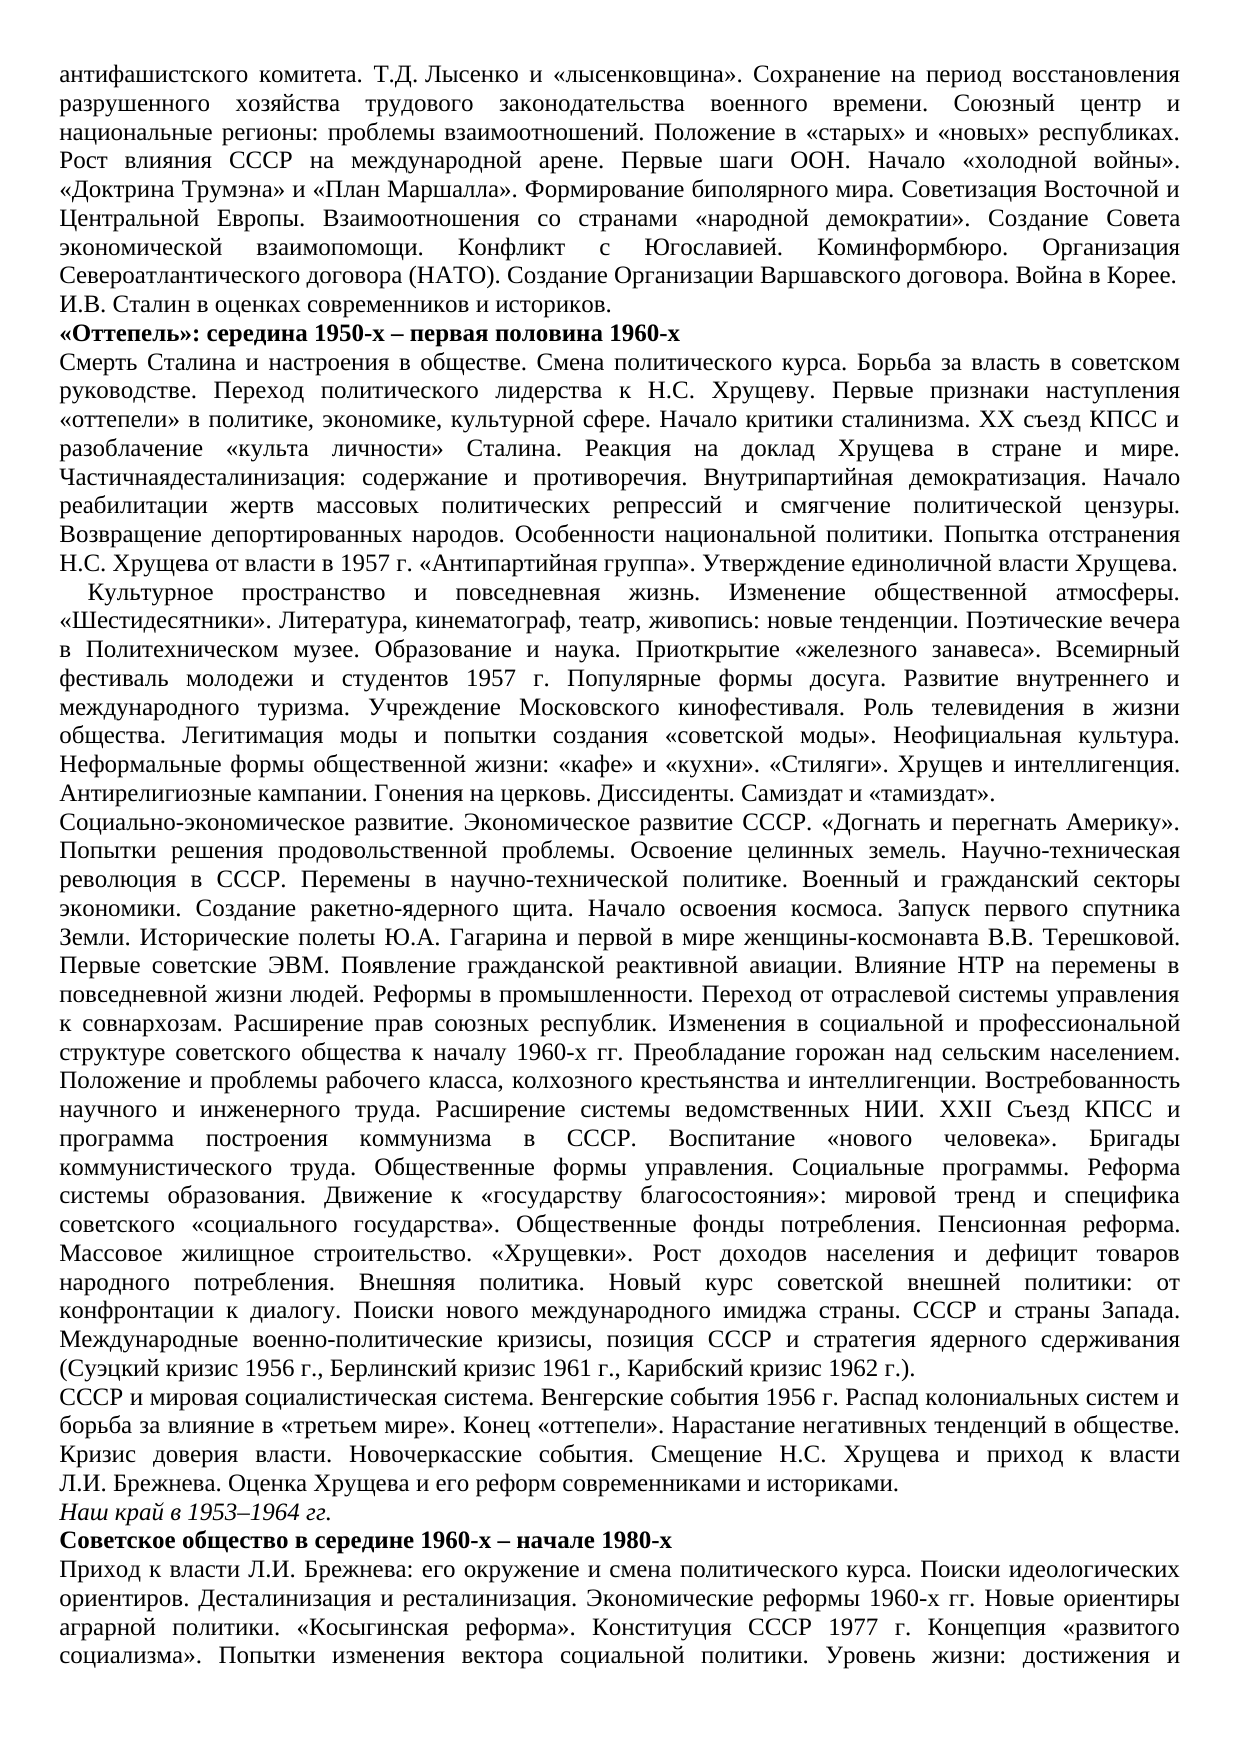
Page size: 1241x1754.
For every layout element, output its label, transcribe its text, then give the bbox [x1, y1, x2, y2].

text И.В. Сталин в оценках современников и историков. [59, 289, 1181, 318]
text Смерть Сталина и настроения в обществе. Смена политического курса. Борьба за власть в советском руководстве. Переход политического лидерства к Н.С. Хрущеву. Первые признаки наступления «оттепели» в политике, экономике, культурной сфере. Начало критики сталинизма. XX съезд КПСС и разоблачение «культа личности» Сталина. Реакция на доклад Хрущева в стране и мире. Частичнаядесталинизация: содержание и противоречия. Внутрипартийная демократизация. Начало реабилитации жертв массовых политических репрессий и смягчение политической цензуры. Возвращение депортированных народов. Особенности национальной политики. Попытка отстранения Н.С. Хрущева от власти в 1957 г. «Антипартийная группа». Утверждение единоличной власти Хрущева. [59, 347, 1181, 577]
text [59, 59, 1181, 289]
text Советское общество в середине 1960-х – начале 1980-х [59, 1525, 1181, 1554]
text «Оттепель»: середина 1950-х – первая половина 1960-х [59, 318, 1181, 347]
text СССР и мировая социалистическая система. Венгерские события 1956 г. Распад колониальных систем и борьба за влияние в «третьем мире». Конец «оттепели». Нарастание негативных тенденций в обществе. Кризис доверия власти. Новочеркасские события. Смещение Н.С. Хрущева и приход к власти Л.И. Брежнева. Оценка Хрущева и его реформ современниками и историками. [59, 1382, 1181, 1497]
text Культурное пространство и повседневная жизнь. Изменение общественной атмосферы. «Шестидесятники». Литература, кинематограф, театр, живопись: новые тенденции. Поэтические вечера в Политехническом музее. Образование и наука. Приоткрытие «железного занавеса». Всемирный фестиваль молодежи и студентов 1957 г. Популярные формы досуга. Развитие внутреннего и международного туризма. Учреждение Московского кинофестиваля. Роль телевидения в жизни общества. Легитимация моды и попытки создания «советской моды». Неофициальная культура. Неформальные формы общественной жизни: «кафе» и «кухни». «Стиляги». Хрущев и интеллигенция. Антирелигиозные кампании. Гонения на церковь. Диссиденты. Самиздат и «тамиздат». [59, 577, 1181, 807]
text Социально-экономическое развитие. Экономическое развитие СССР. «Догнать и перегнать Америку». Попытки решения продовольственной проблемы. Освоение целинных земель. Научно-техническая революция в СССР. Перемены в научно-технической политике. Военный и гражданский секторы экономики. Создание ракетно-ядерного щита. Начало освоения космоса. Запуск первого спутника Земли. Исторические полеты Ю.А. Гагарина и первой в мире женщины-космонавта В.В. Терешковой. Первые советские ЭВМ. Появление гражданской реактивной авиации. Влияние НТР на перемены в повседневной жизни людей. Реформы в промышленности. Переход от отраслевой системы управления к совнархозам. Расширение прав союзных республик. Изменения в социальной и профессиональной структуре советского общества к началу 1960-х гг. Преобладание горожан над сельским населением. Положение и проблемы рабочего класса, колхозного крестьянства и интеллигенции. Востребованность научного и инженерного труда. Расширение системы ведомственных НИИ. ХХII Съезд КПСС и программа построения коммунизма в СССР. Воспитание «нового человека». Бригады коммунистического труда. Общественные формы управления. Социальные программы. Реформа системы образования. Движение к «государству благосостояния»: мировой тренд и специфика советского «социального государства». Общественные фонды потребления. Пенсионная реформа. Массовое жилищное строительство. «Хрущевки». Рост доходов населения и дефицит товаров народного потребления. Внешняя политика. Новый курс советской внешней политики: от конфронтации к диалогу. Поиски нового международного имиджа страны. СССР и страны Запада. Международные военно-политические кризисы, позиция СССР и стратегия ядерного сдерживания (Суэцкий кризис 1956 г., Берлинский кризис 1961 г., Карибский кризис 1962 г.). [59, 807, 1181, 1382]
text Наш край в 1953–1964 гг. [59, 1497, 1181, 1525]
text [59, 1554, 1181, 1669]
